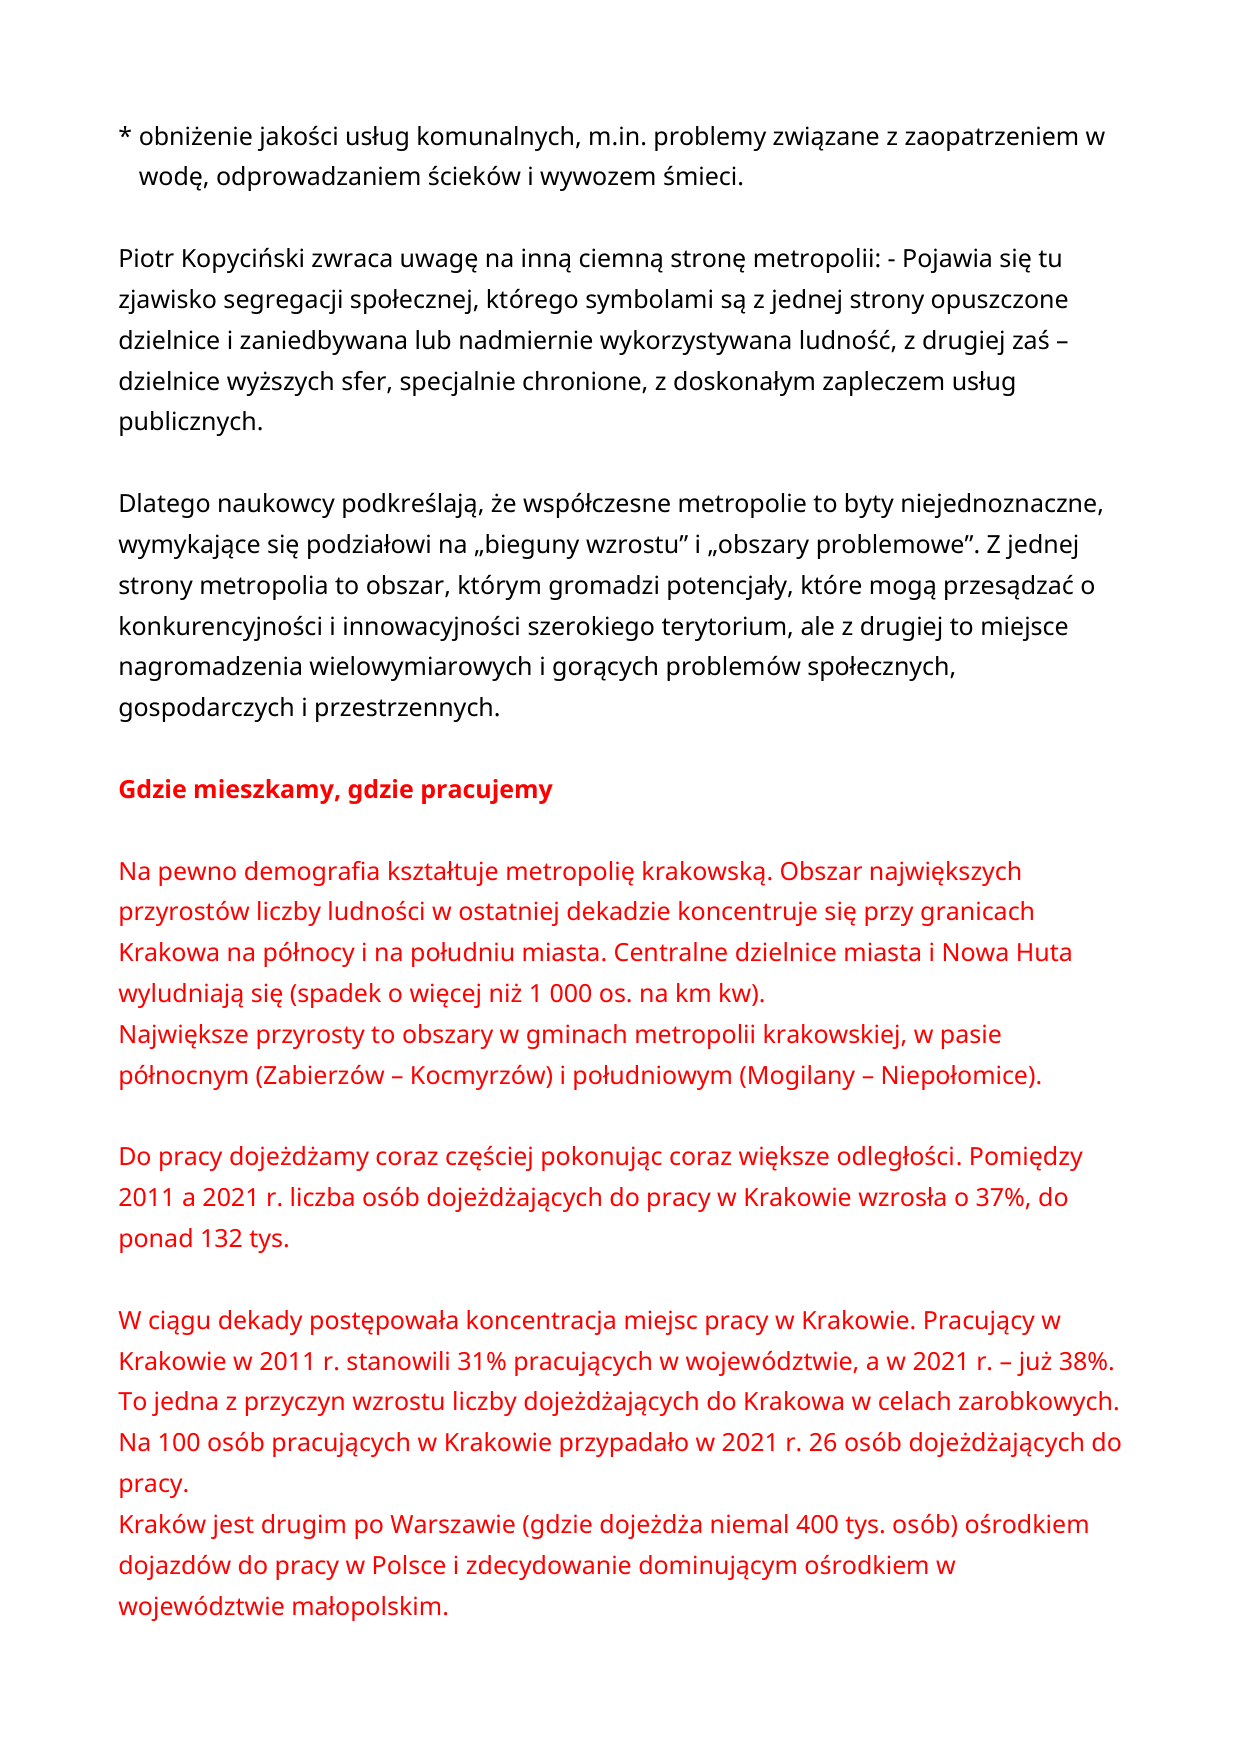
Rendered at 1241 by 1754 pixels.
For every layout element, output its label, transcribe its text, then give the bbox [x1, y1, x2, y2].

list obniżenie jakości usług komunalnych, m.in. problemy związane z zaopatrzeniem w wodę, odprowadzaniem ścieków i wywozem śmieci. [118, 118, 1122, 193]
text Na 100 osób pracujących w Krakowie przypadało w 2021 r. 26 osób dojeżdżających do pracy. [118, 1425, 1122, 1500]
text Gdzie mieszkamy, gdzie pracujemy [118, 771, 1122, 806]
text Kraków jest drugim po Warszawie (gdzie dojeżdża niemal 400 tys. osób) ośrodkiem dojazdów do pracy w Polsce i zdecydowanie dominującym ośrodkiem w województwie małopolskim. [118, 1506, 1122, 1622]
text W ciągu dekady postępowała koncentracja miejsc pracy w Krakowie. Pracujący w Krakowie w 2011 r. stanowili 31% pracujących w województwie, a w 2021 r. – już 38%. To jedna z przyczyn wzrostu liczby dojeżdżających do Krakowa w celach zarobkowych. [118, 1302, 1122, 1418]
text Dlatego naukowcy podkreślają, że współczesne metropolie to byty niejednoznaczne, wymykające się podziałowi na „bieguny wzrostu” i „obszary problemowe”. Z jednej strony metropolia to obszar, którym gromadzi potencjały, które mogą przesądzać o konkurencyjności i innowacyjności szerokiego terytorium, ale z drugiej to miejsce nagromadzenia wielowymiarowych i gorących problemów społecznych, gospodarczych i przestrzennych. [118, 486, 1122, 724]
text Do pracy dojeżdżamy coraz częściej pokonując coraz większe odległości. Pomiędzy 2011 a 2021 r. liczba osób dojeżdżających do pracy w Krakowie wzrosła o 37%, do ponad 132 tys. [118, 1139, 1122, 1255]
text Największe przyrosty to obszary w gminach metropolii krakowskiej, w pasie północnym (Zabierzów – Kocmyrzów) i południowym (Mogilany – Niepołomice). [118, 1016, 1122, 1091]
text Piotr Kopyciński zwraca uwagę na inną ciemną stronę metropolii: - Pojawia się tu zjawisko segregacji społecznej, którego symbolami są z jednej strony opuszczone dzielnice i zaniedbywana lub nadmiernie wykorzystywana ludność, z drugiej zaś – dzielnice wyższych sfer, specjalnie chronione, z doskonałym zapleczem usług publicznych. [118, 241, 1122, 438]
text Na pewno demografia kształtuje metropolię krakowską. Obszar największych przyrostów liczby ludności w ostatniej dekadzie koncentruje się przy granicach Krakowa na północy i na południu miasta. Centralne dzielnice miasta i Nowa Huta wyludniają się (spadek o więcej niż 1 000 os. na km kw). [118, 853, 1122, 1010]
